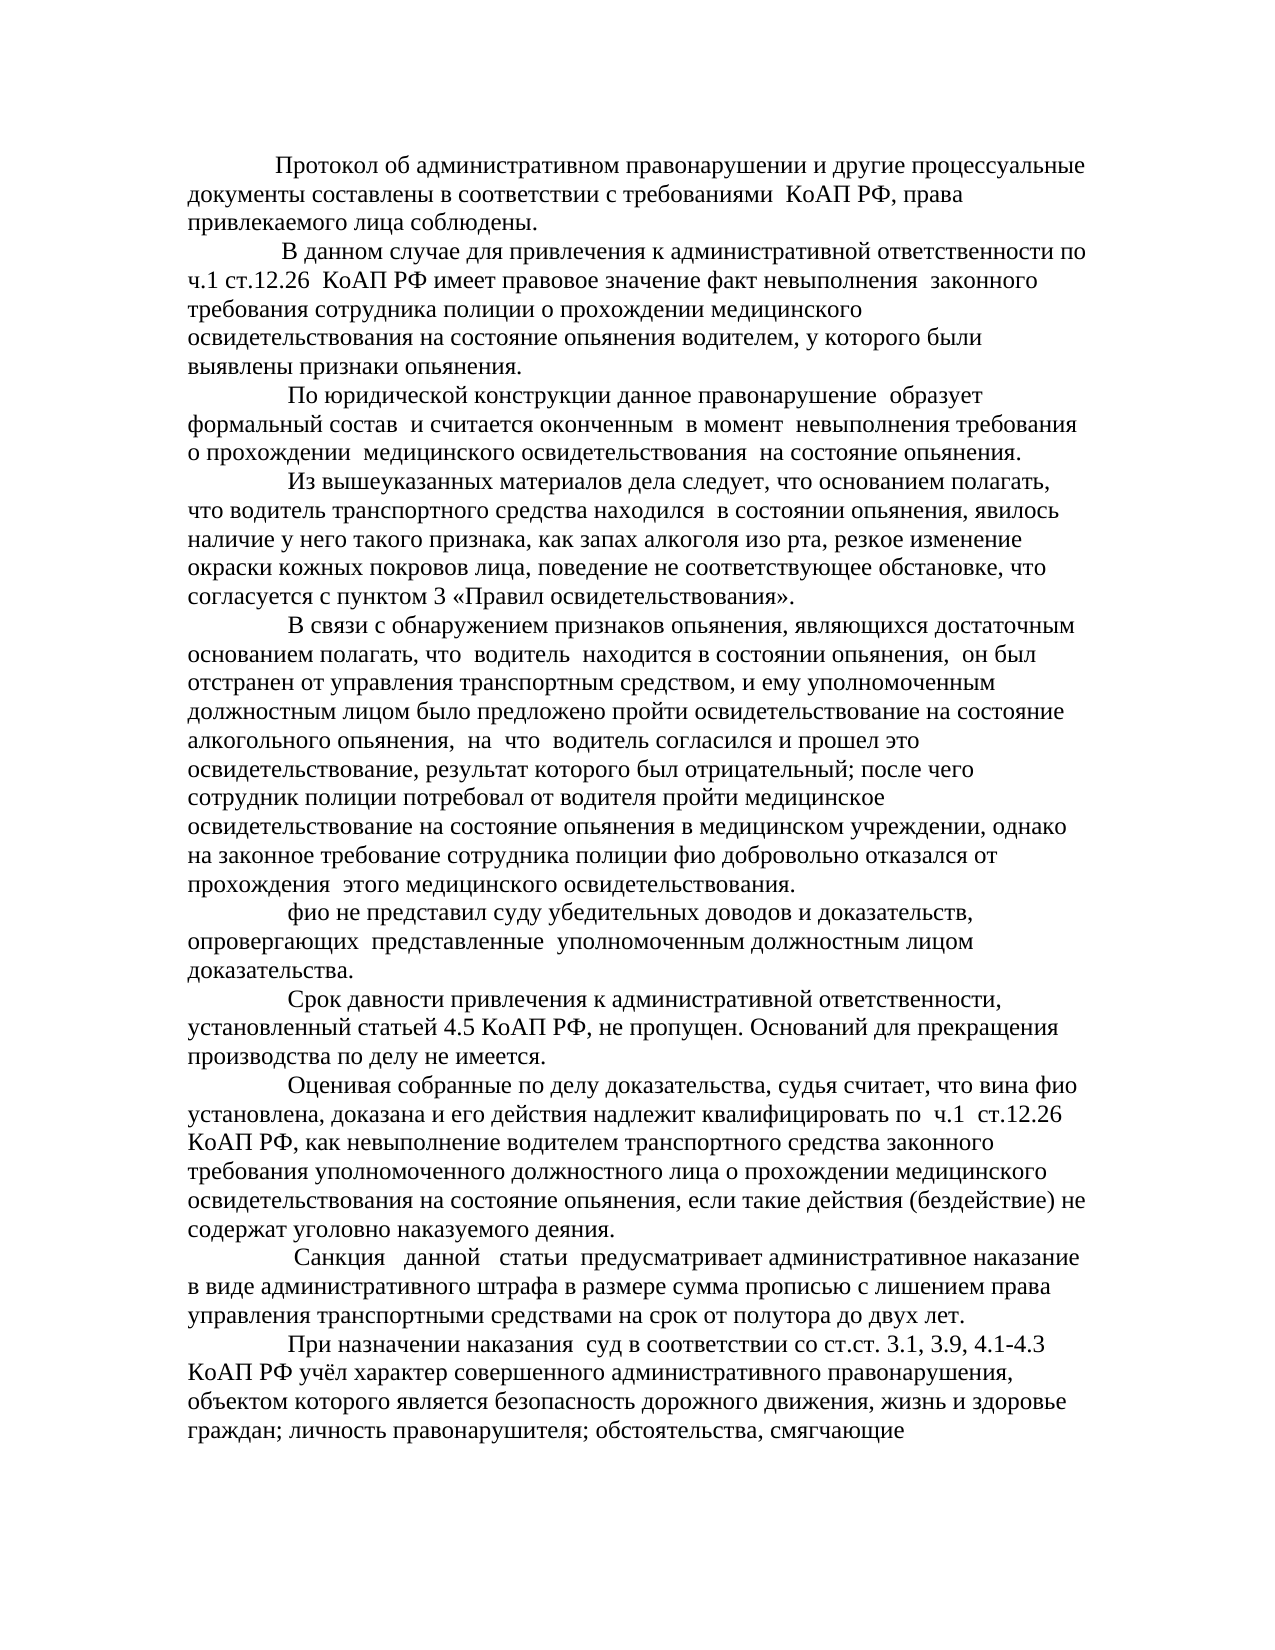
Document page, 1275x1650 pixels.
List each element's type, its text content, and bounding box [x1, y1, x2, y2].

text Оценивая собранные по делу доказательства, судья считает, что вина фио установлена, доказана и его действия надлежит квалифицировать по ч.1 ст.12.26 КоАП РФ, как невыполнение водителем транспортного средства законного требования уполномоченного должностного лица о прохождении медицинского освидетельствования на состояние опьянения, если такие действия (бездействие) не содержат уголовно наказуемого деяния. [187, 1070, 1087, 1242]
text Санкция данной статьи предусматривает административное наказание в виде административного штрафа в размере сумма прописью с лишением права управления транспортными средствами на срок от полутора до двух лет. [187, 1242, 1087, 1329]
text По юридической конструкции данное правонарушение образует формальный состав и считается оконченным в момент невыполнения требования о прохождении медицинского освидетельствования на состояние опьянения. [187, 380, 1087, 466]
text Срок давности привлечения к административной ответственности, установленный статьей 4.5 КоАП РФ, не пропущен. Оснований для прекращения производства по делу не имеется. [187, 984, 1087, 1070]
text Из вышеуказанных материалов дела следует, что основанием полагать, что водитель транспортного средства находился в состоянии опьянения, явилось наличие у него такого признака, как запах алкоголя изо рта, резкое изменение окраски кожных покровов лица, поведение не соответствующее обстановке, что согласуется с пунктом 3 «Правил освидетельствования». [187, 466, 1087, 610]
text Протокол об административном правонарушении и другие процессуальные документы составлены в соответствии с требованиями КоАП РФ, права привлекаемого лица соблюдены. [187, 150, 1087, 236]
text В связи с обнаружением признаков опьянения, являющихся достаточным основанием полагать, что водитель находится в состоянии опьянения, он был отстранен от управления транспортным средством, и ему уполномоченным должностным лицом было предложено пройти освидетельствование на состояние алкогольного опьянения, на что водитель согласился и прошел это освидетельствование, результат которого был отрицательный; после чего сотрудник полиции потребовал от водителя пройти медицинское освидетельствование на состояние опьянения в медицинском учреждении, однако на законное требование сотрудника полиции фио добровольно отказался от прохождения этого медицинского освидетельствования. [187, 610, 1087, 897]
text фио не представил суду убедительных доводов и доказательств, опровергающих представленные уполномоченным должностным лицом доказательства. [187, 897, 1087, 984]
text В данном случае для привлечения к административной ответственности по ч.1 ст.12.26 КоАП РФ имеет правовое значение факт невыполнения законного требования сотрудника полиции о прохождении медицинского освидетельствования на состояние опьянения водителем, у которого были выявлены признаки опьянения. [187, 236, 1087, 380]
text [187, 1329, 1087, 1444]
